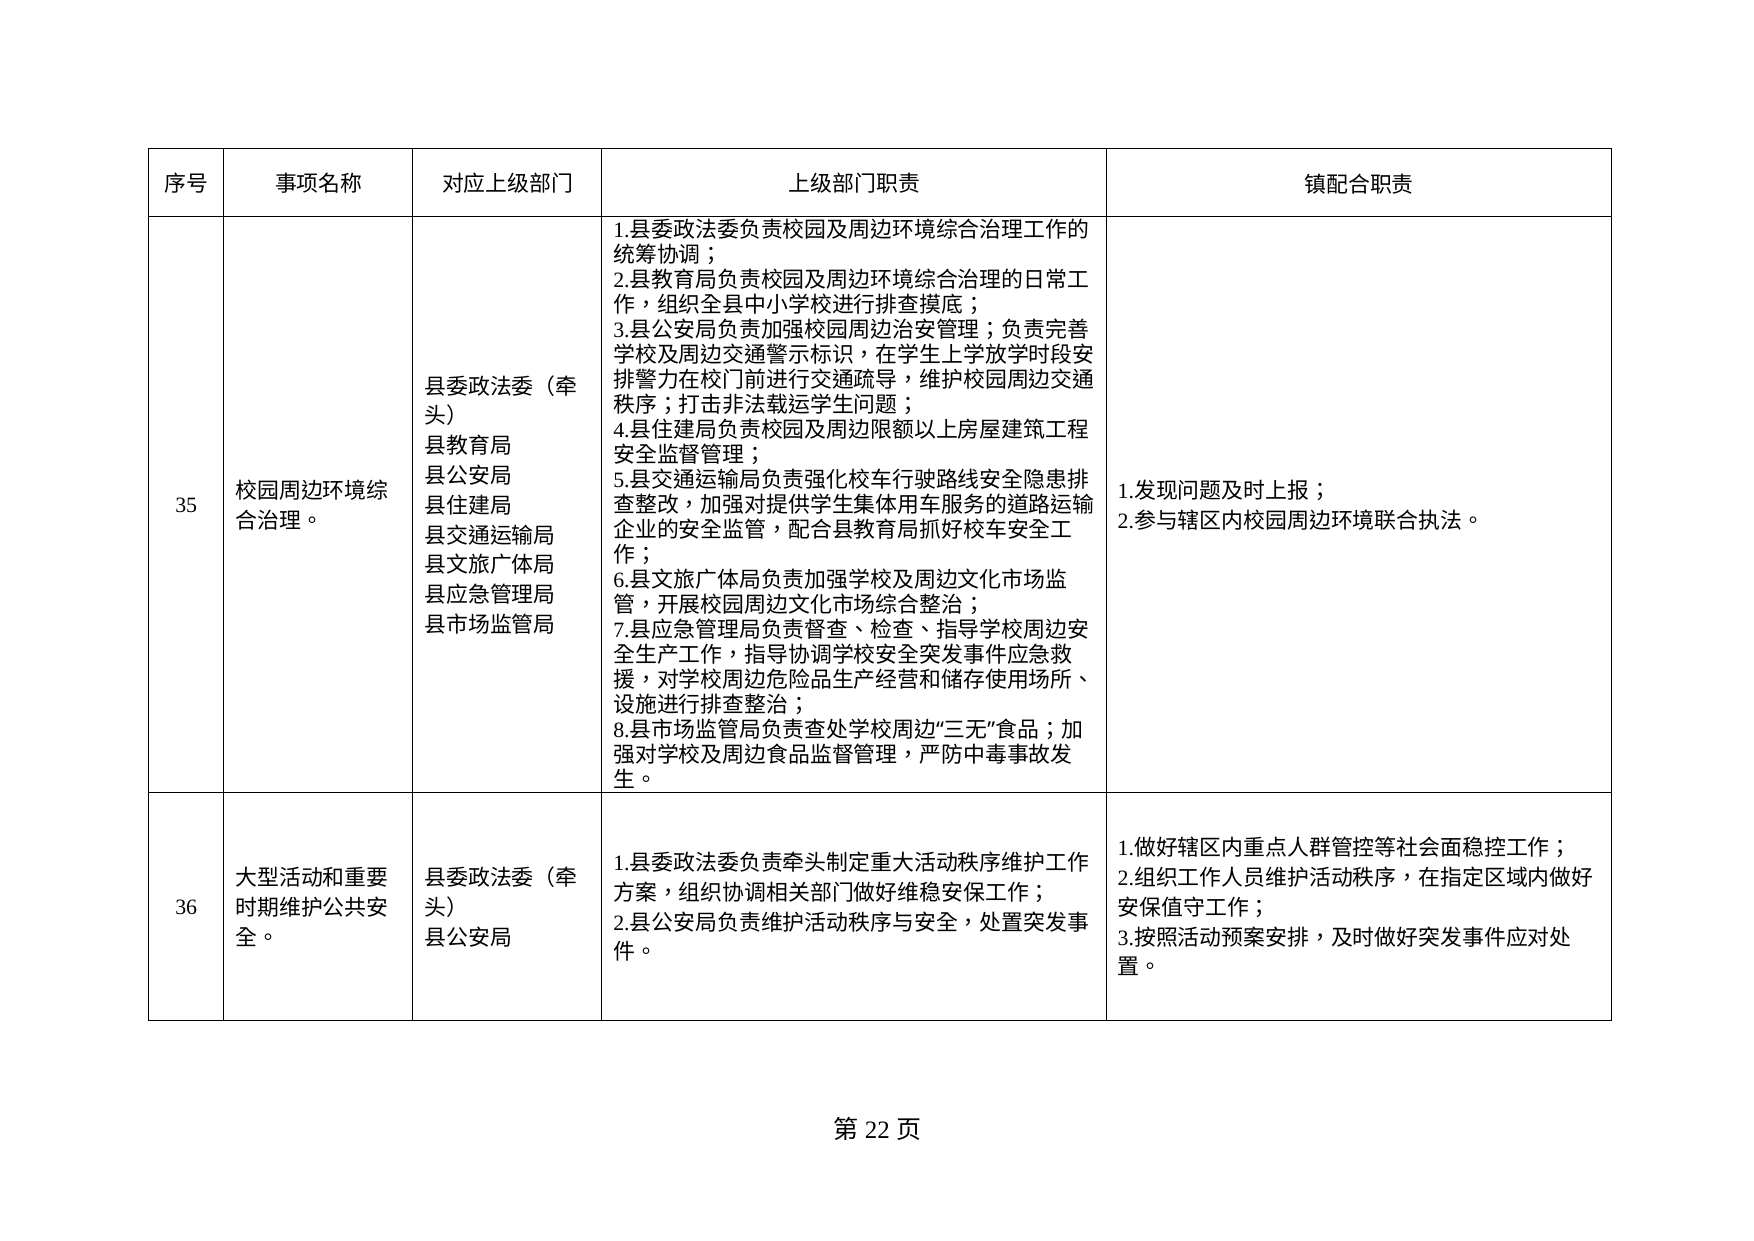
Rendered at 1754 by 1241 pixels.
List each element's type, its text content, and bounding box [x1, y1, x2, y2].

table_cell 1.发现问题及时上报； 2.参与辖区内校园周边环境联合执法。 [1107, 217, 1611, 792]
table_cell 大型活动和重要时期维护公共安全。 [224, 793, 412, 1020]
table_header 镇配合职责 [1107, 149, 1611, 216]
table_header 事项名称 [224, 149, 412, 216]
table_cell 1.做好辖区内重点人群管控等社会面稳控工作； 2.组织工作人员维护活动秩序，在指定区域内做好安保值守工作； 3.按照活动预案安排，及时做好突发事件应对处置。 [1107, 793, 1611, 1020]
table_cell 县委政法委（牵头） 县公安局 [413, 793, 601, 1020]
table_cell 校园周边环境综合治理。 [224, 217, 412, 792]
table_cell 县委政法委（牵头） 县教育局 县公安局 县住建局 县交通运输局 县文旅广体局 县应急管理局 县市场监管局 [413, 217, 601, 792]
table_cell 36 [149, 793, 223, 1020]
table_cell 35 [149, 217, 223, 792]
table_header 上级部门职责 [602, 149, 1106, 216]
table_cell 1.县委政法委负责牵头制定重大活动秩序维护工作方案，组织协调相关部门做好维稳安保工作； 2.县公安局负责维护活动秩序与安全，处置突发事件。 [602, 793, 1106, 1020]
table_header 序号 [149, 149, 223, 216]
table_header 对应上级部门 [413, 149, 601, 216]
table_cell 1.县委政法委负责校园及周边环境综合治理工作的统筹协调； 2.县教育局负责校园及周边环境综合治理的日常工作，组织全县中小学校进行排查摸底； 3.县公安局负责加强校园周边治安管理；负责完善学校及周边交通警示标识，在学生上学放学时段安排警力在校门前进行交通疏导，维护校园周边交通秩序；打击非法载运学生问题； 4.县住建局负责校园及周边限额以上房屋建筑工程安全监督管理； 5.县交通运输局负责强化校车行驶路线安全隐患排查整改，加强对提供学生集体用车服务的道路运输企业的安全监管，配合县教育局抓好校车安全工作； 6.县文旅广体局负责加强学校及周边文化市场监管，开展校园周边文化市场综合整治； 7.县应急管理局负责督查、检查、指导学校周边安全生产工作，指导协调学校安全突发事件应急救援，对学校周边危险品生产经营和储存使用场所、设施进行排查整治； 8.县市场监管局负责查处学校周边“三无”食品；加强对学校及周边食品监督管理，严防中毒事故发生。 [602, 217, 1106, 792]
